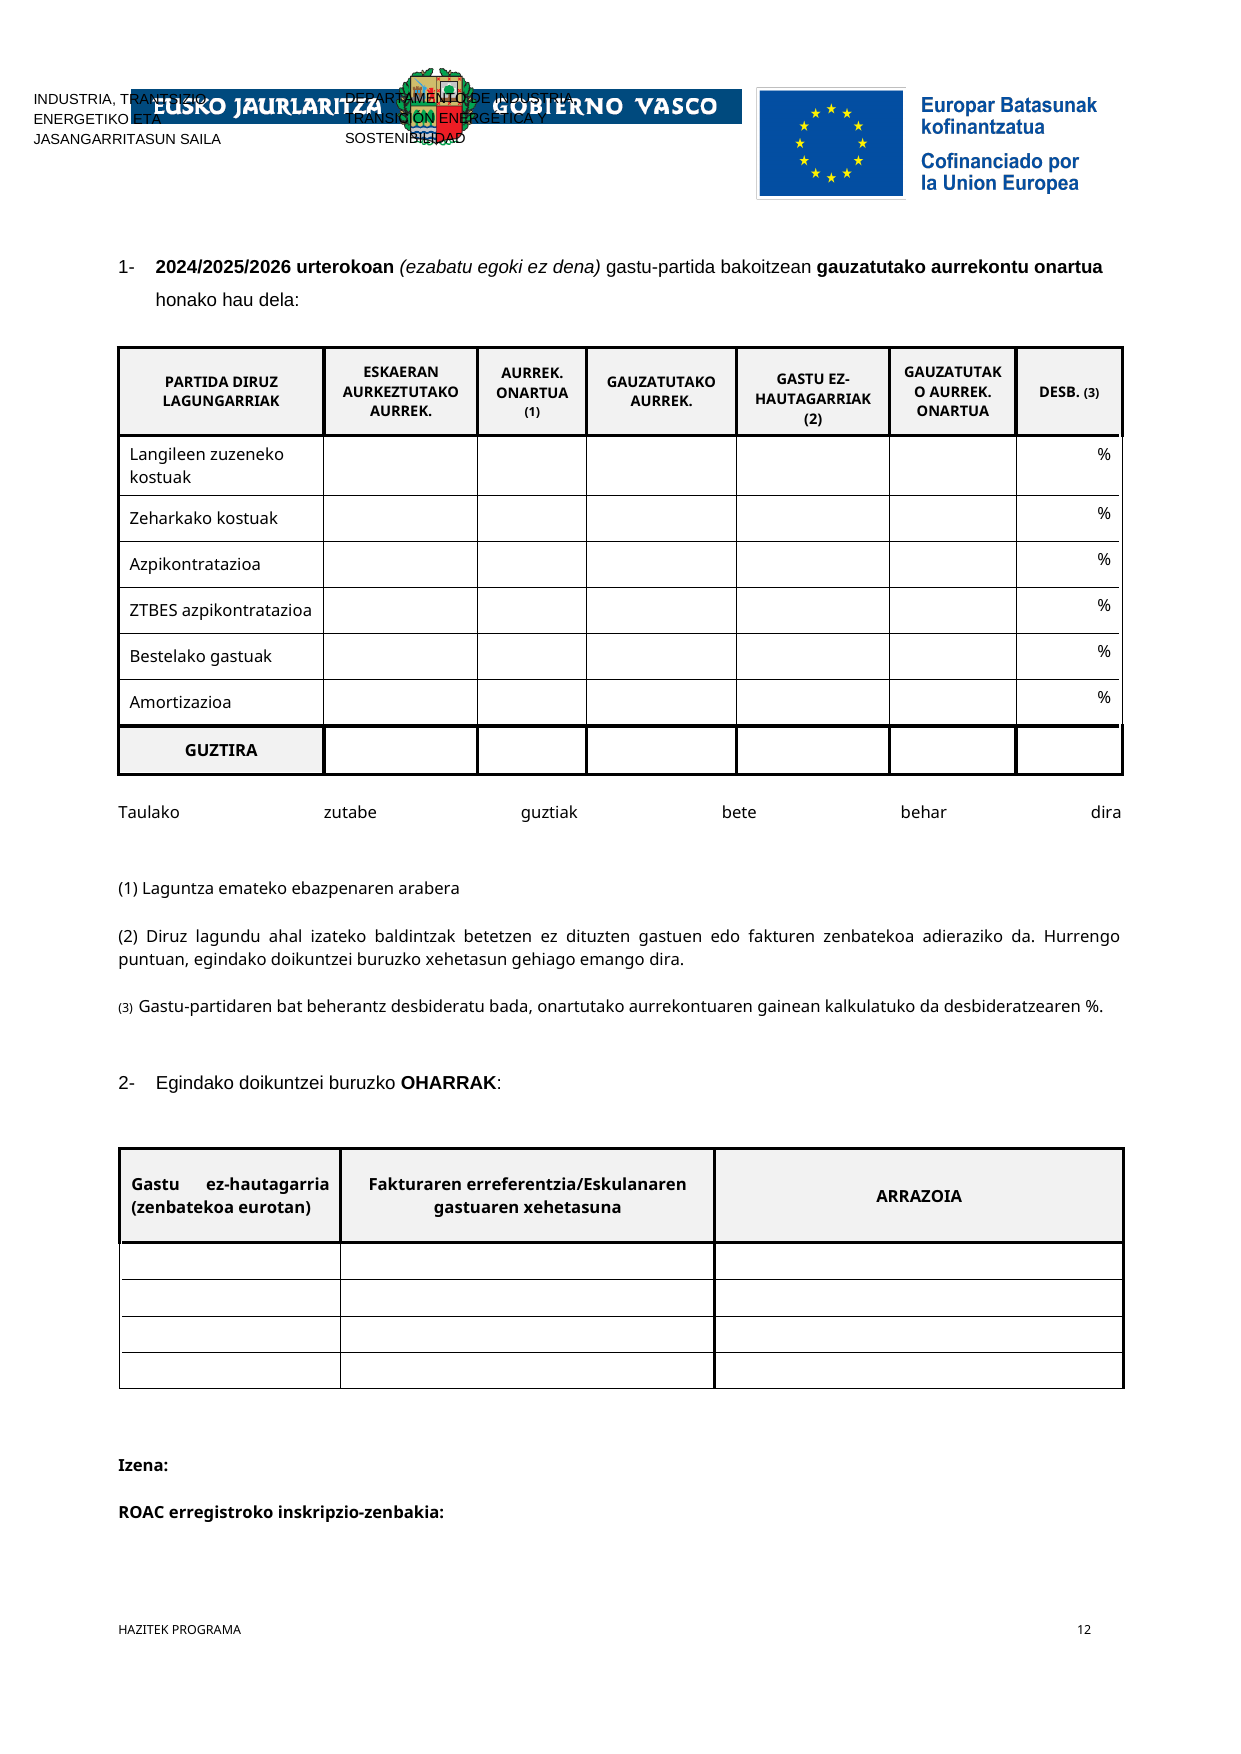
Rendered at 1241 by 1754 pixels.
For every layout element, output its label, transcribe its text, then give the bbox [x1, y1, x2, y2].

table_cell [587, 680, 736, 724]
table_cell [737, 437, 889, 495]
table_cell Zeharkako kostuak [120, 496, 323, 541]
table_cell % [1017, 541, 1122, 587]
table_cell [890, 437, 1016, 495]
table_cell % [1017, 679, 1122, 724]
list 2024/2025/2026 urterokoan (ezabatu egoki ez dena) gastu-partida bakoitzean gauzatutako aurrekontu onartua honako hau dela: [118, 256, 1152, 310]
table_cell [478, 496, 586, 541]
table_cell [324, 496, 477, 541]
table_cell [120, 1279, 340, 1316]
table_cell [478, 588, 586, 632]
table_cell % [1017, 633, 1122, 678]
table_cell % [1017, 495, 1122, 541]
table_header Gastu ez-hautagarria (zenbatekoa eurotan) [121, 1150, 339, 1241]
text (1) Laguntza emateko ebazpenaren arabera [118, 877, 1122, 899]
table_cell [737, 496, 889, 541]
text (2) Diruz lagundu ahal izateko baldintzak betetzen ez dituzten gastuen edo fakturen zenbatekoa adieraziko da. Hurrengo puntuan, egindako doikuntzei buruzko xehetasun gehiago emango dira. [118, 924, 1122, 970]
table_cell [341, 1280, 713, 1316]
table_header GASTU EZ-HAUTAGARRIAK (2) [738, 349, 888, 434]
table_cell [891, 728, 1014, 772]
text (3) Gastu-partidaren bat beherantz desbideratu bada, onartutako aurrekontuaren gainean kalkulatuko da desbideratzearen %. [118, 995, 1122, 1017]
table_cell [341, 1317, 713, 1352]
table_cell [716, 1280, 1122, 1316]
table_header ARRAZOIA [716, 1150, 1122, 1241]
table_cell Amortizazioa [120, 680, 323, 724]
table_cell [326, 728, 476, 772]
table_header DESB. (3) [1018, 349, 1121, 434]
table_cell [737, 542, 889, 587]
table_cell Azpikontratazioa [120, 542, 323, 587]
table_cell [120, 1352, 340, 1388]
table_header GAUZATUTAKO AURREK. ONARTUA [891, 349, 1014, 434]
table_cell [716, 1353, 1122, 1388]
table_cell [587, 437, 736, 495]
table_header PARTIDA DIRUZ LAGUNGARRIAK [120, 349, 322, 434]
table_cell [737, 680, 889, 724]
table_cell [890, 634, 1016, 678]
table_cell [587, 542, 736, 587]
table_cell [324, 588, 477, 632]
table_cell GUZTIRA [120, 728, 322, 772]
picture [753, 84, 1104, 200]
table_cell [890, 588, 1016, 632]
table_cell [716, 1317, 1122, 1352]
table_cell % [1017, 587, 1122, 632]
table_cell [587, 588, 736, 632]
table_cell [120, 1241, 340, 1279]
picture [129, 66, 744, 148]
table_cell [587, 634, 736, 678]
table_cell [120, 1316, 340, 1352]
table_cell ZTBES azpikontratazioa [120, 588, 323, 632]
table_cell % [1017, 434, 1122, 495]
table_header ESKAERAN AURKEZTUTAKO AURREK. [326, 349, 476, 434]
table_cell Bestelako gastuak [120, 634, 323, 678]
table_cell [324, 437, 477, 495]
table_cell [341, 1244, 713, 1279]
table_header GAUZATUTAKO AURREK. [588, 349, 735, 434]
table_cell [324, 542, 477, 587]
list Egindako doikuntzei buruzko OHARRAK: [118, 1071, 1152, 1093]
text Izena: [118, 1453, 1122, 1476]
table_cell [324, 634, 477, 678]
table_cell [890, 542, 1016, 587]
table_cell [1018, 724, 1121, 772]
text Taulako zutabe guztiak bete behar dira [118, 801, 1122, 852]
table_cell [478, 542, 586, 587]
table_header Fakturaren erreferentzia/Eskulanaren gastuaren xehetasuna [342, 1150, 713, 1241]
table_cell [324, 680, 477, 724]
table_cell [737, 634, 889, 678]
table_cell [890, 496, 1016, 541]
table_cell [478, 634, 586, 678]
table_cell [737, 588, 889, 632]
table_cell [587, 496, 736, 541]
table_cell [890, 680, 1016, 724]
table_cell Langileen zuzeneko kostuak [120, 437, 323, 495]
table_cell [588, 728, 735, 772]
text ROAC erregistroko inskripzio-zenbakia: [118, 1501, 1122, 1524]
table_cell [478, 680, 586, 724]
table_cell [716, 1244, 1122, 1279]
table_cell [341, 1353, 713, 1388]
table_cell [738, 728, 888, 772]
table_cell [479, 728, 585, 772]
table_cell [478, 437, 586, 495]
table_header AURREK. ONARTUA (1) [479, 349, 585, 434]
